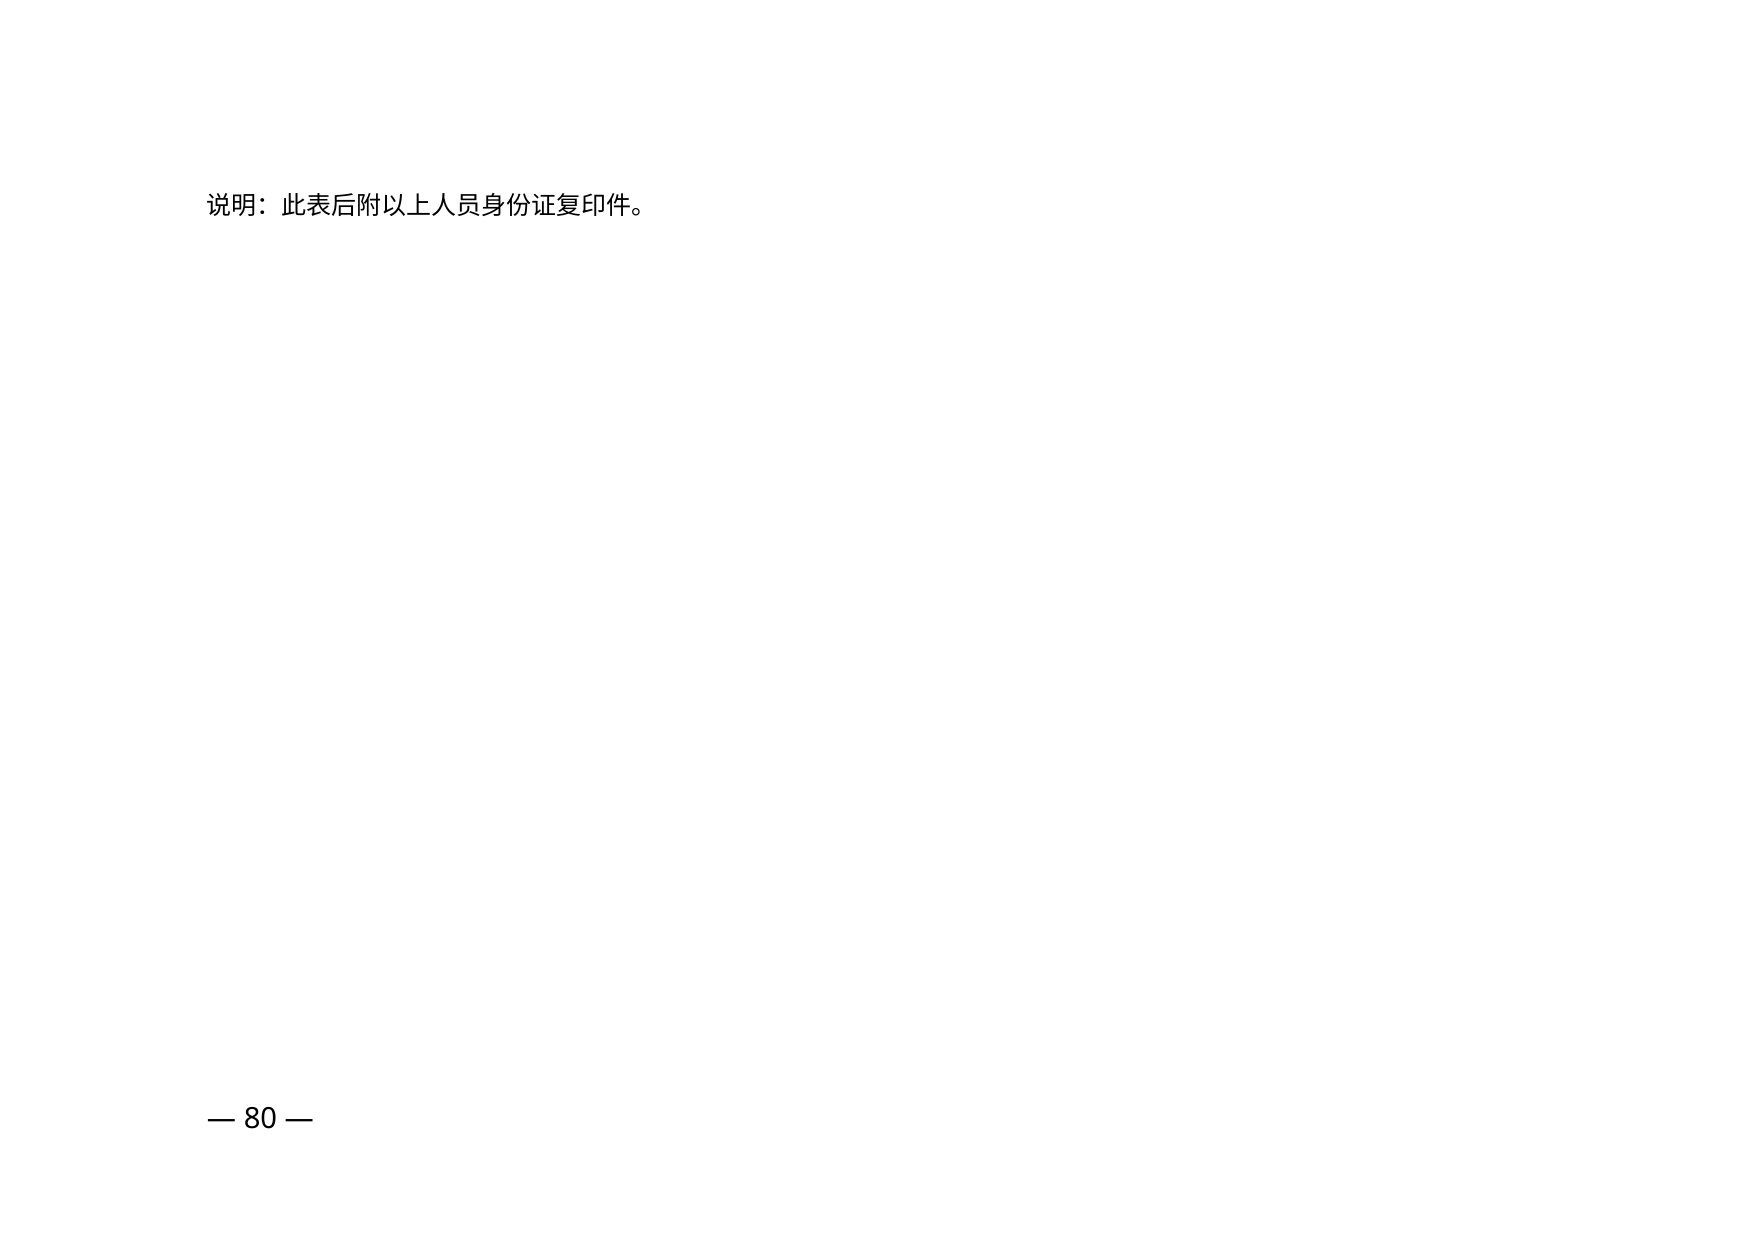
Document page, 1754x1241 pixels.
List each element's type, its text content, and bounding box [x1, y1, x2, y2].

text 说明：此表后附以上人员身份证复印件。 [207, 171, 1535, 236]
